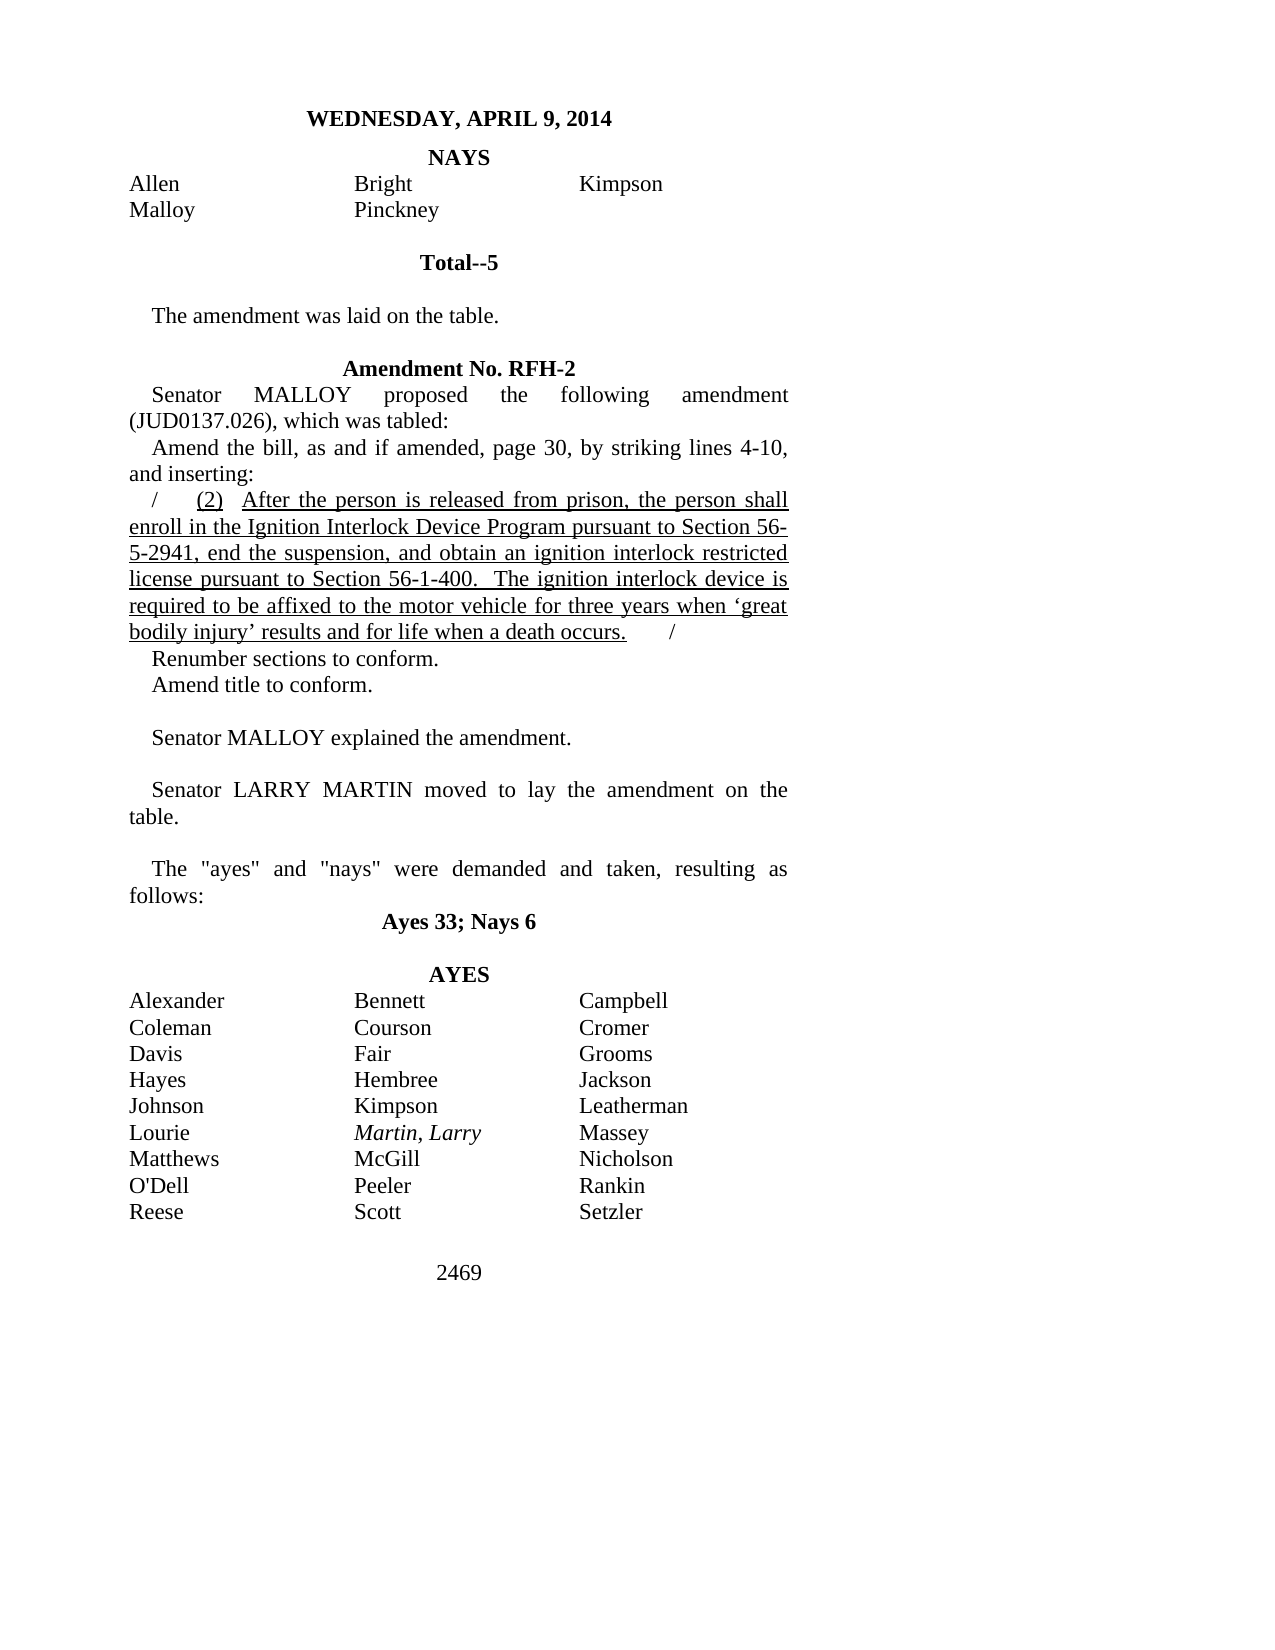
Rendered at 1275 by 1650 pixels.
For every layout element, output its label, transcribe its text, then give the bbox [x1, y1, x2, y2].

text Davis Fair Grooms [129, 1040, 789, 1066]
text The amendment was laid on the table. [129, 302, 789, 328]
text Hayes Hembree Jackson [129, 1066, 789, 1093]
text Coleman Courson Cromer [129, 1013, 789, 1040]
text Allen Bright Kimpson [129, 170, 789, 197]
text Senator LARRY MARTIN moved to lay the amendment on the table. [129, 776, 789, 829]
text Renumber sections to conform. [129, 644, 789, 671]
text / (2) After the person is released from prison, the person shall enroll in the Ignition Interlock Device Program pursuant to Section 56-5-2941, end the suspension, and obtain an ignition interlock restricted license pursuant to Section 56-1-400. The ignition interlock device is required to be affixed to the motor vehicle for three years when ‘great bodily injury’ results and for life when a death occurs. / [129, 486, 789, 562]
text The "ayes" and "nays" were demanded and taken, resulting as follows: [129, 855, 789, 908]
text Johnson Kimpson Leatherman [129, 1093, 789, 1119]
text Matthews McGill Nicholson [129, 1145, 789, 1172]
text Alexander Bennett Campbell [129, 987, 789, 1013]
text Senator MALLOY explained the amendment. [129, 724, 789, 750]
text Lourie Martin, Larry Massey [129, 1119, 789, 1145]
text Amend the bill, as and if amended, page 30, by striking lines 4-10, and inserting: [129, 434, 789, 486]
text Ayes 33; Nays 6 [129, 908, 789, 934]
text Total--5 [129, 249, 789, 276]
text Amend title to conform. [129, 671, 789, 697]
text AYES [129, 961, 789, 987]
text NAYS [129, 144, 789, 170]
text / (2) After the person is released from prison, the person shall enroll in the Ignition Interlock Device Program pursuant to Section 56-5-2941, end the suspension, and obtain an ignition interlock restricted license pursuant to Section 56-1-400. The ignition interlock device is required to be affixed to the motor vehicle for three years when ‘great bodily injury’ results and for life when a death occurs. / [129, 590, 789, 644]
text O'Dell Peeler Rankin [129, 1172, 789, 1198]
text Amendment No. RFH-2 [129, 355, 789, 381]
text Senator MALLOY proposed the following amendment (JUD0137.026), which was tabled: [129, 381, 789, 434]
text Malloy Pinckney [129, 197, 789, 223]
text Reese Scott Setzler [129, 1198, 789, 1224]
